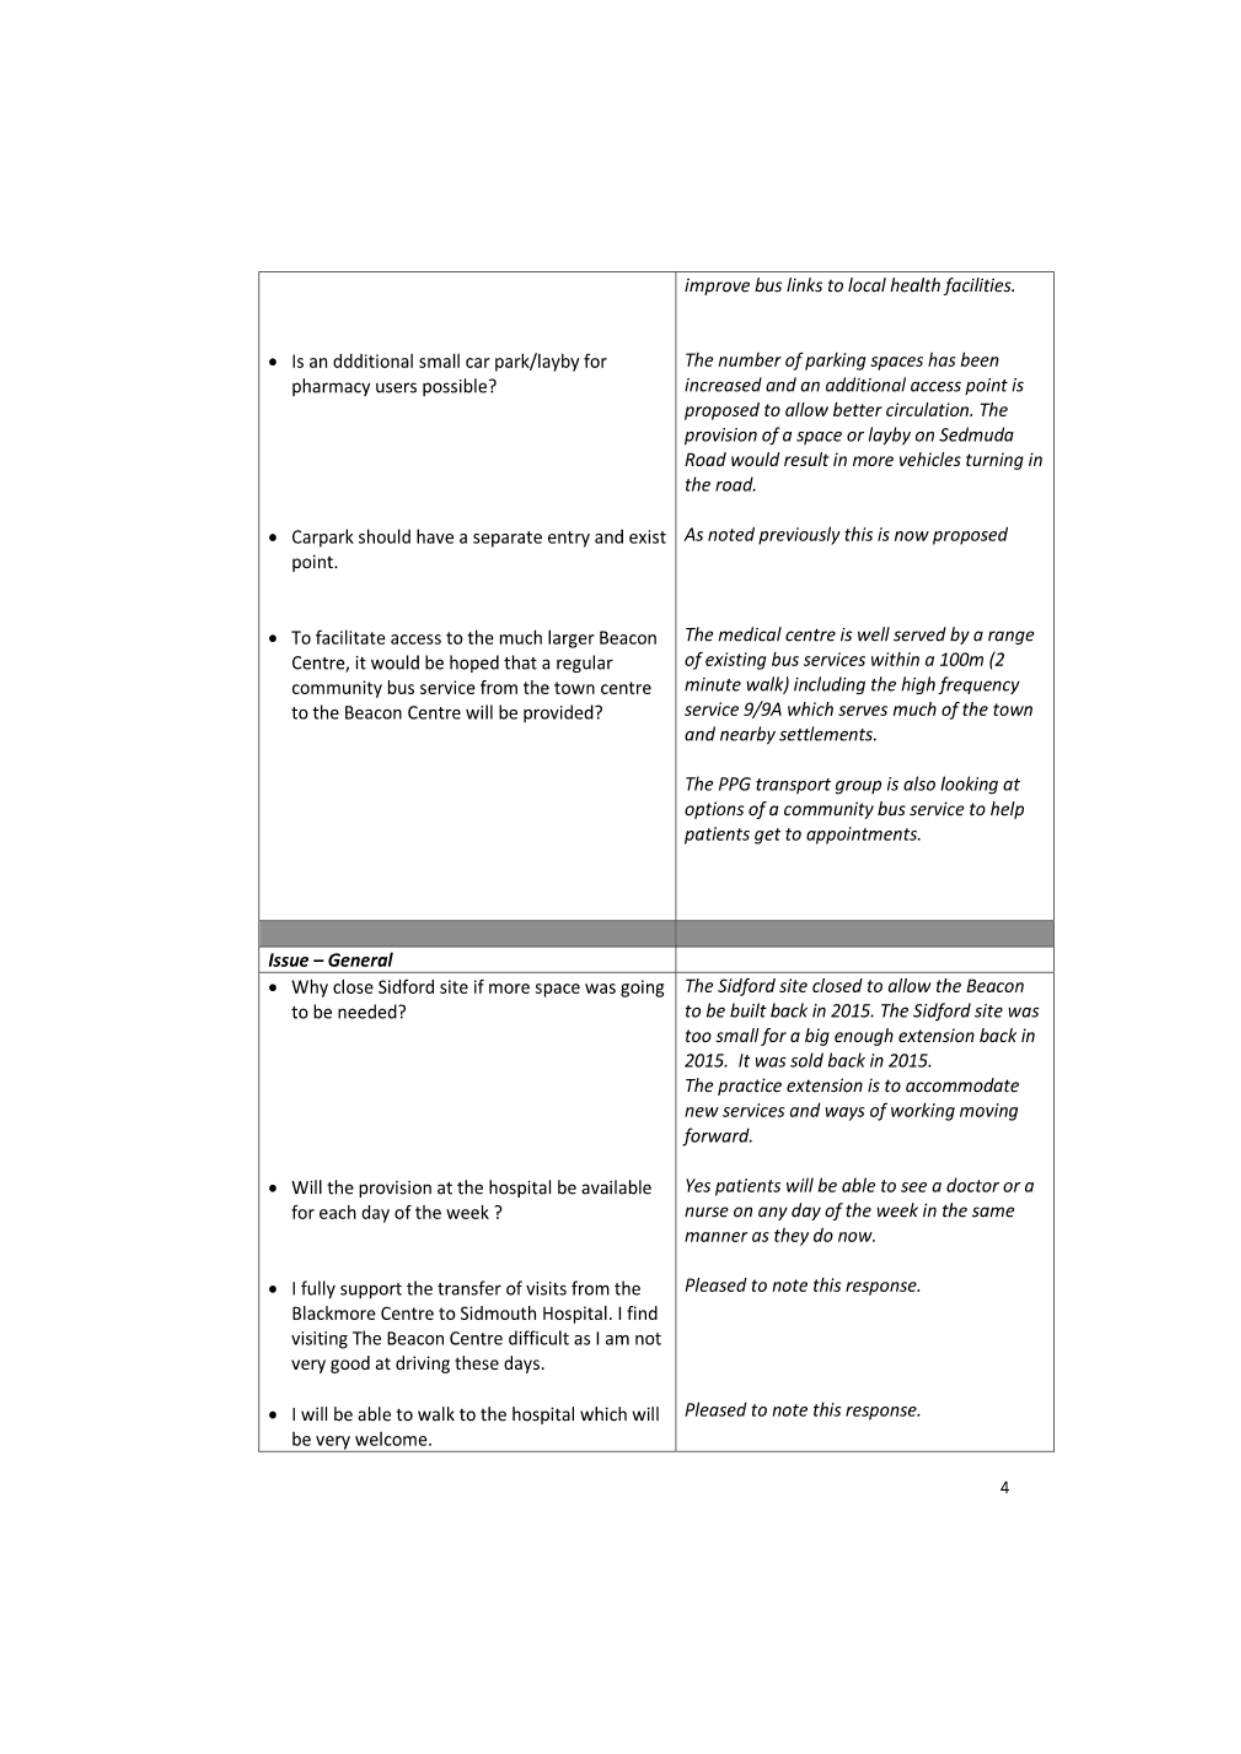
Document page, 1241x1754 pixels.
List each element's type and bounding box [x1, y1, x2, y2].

picture [150, 150, 1125, 1580]
